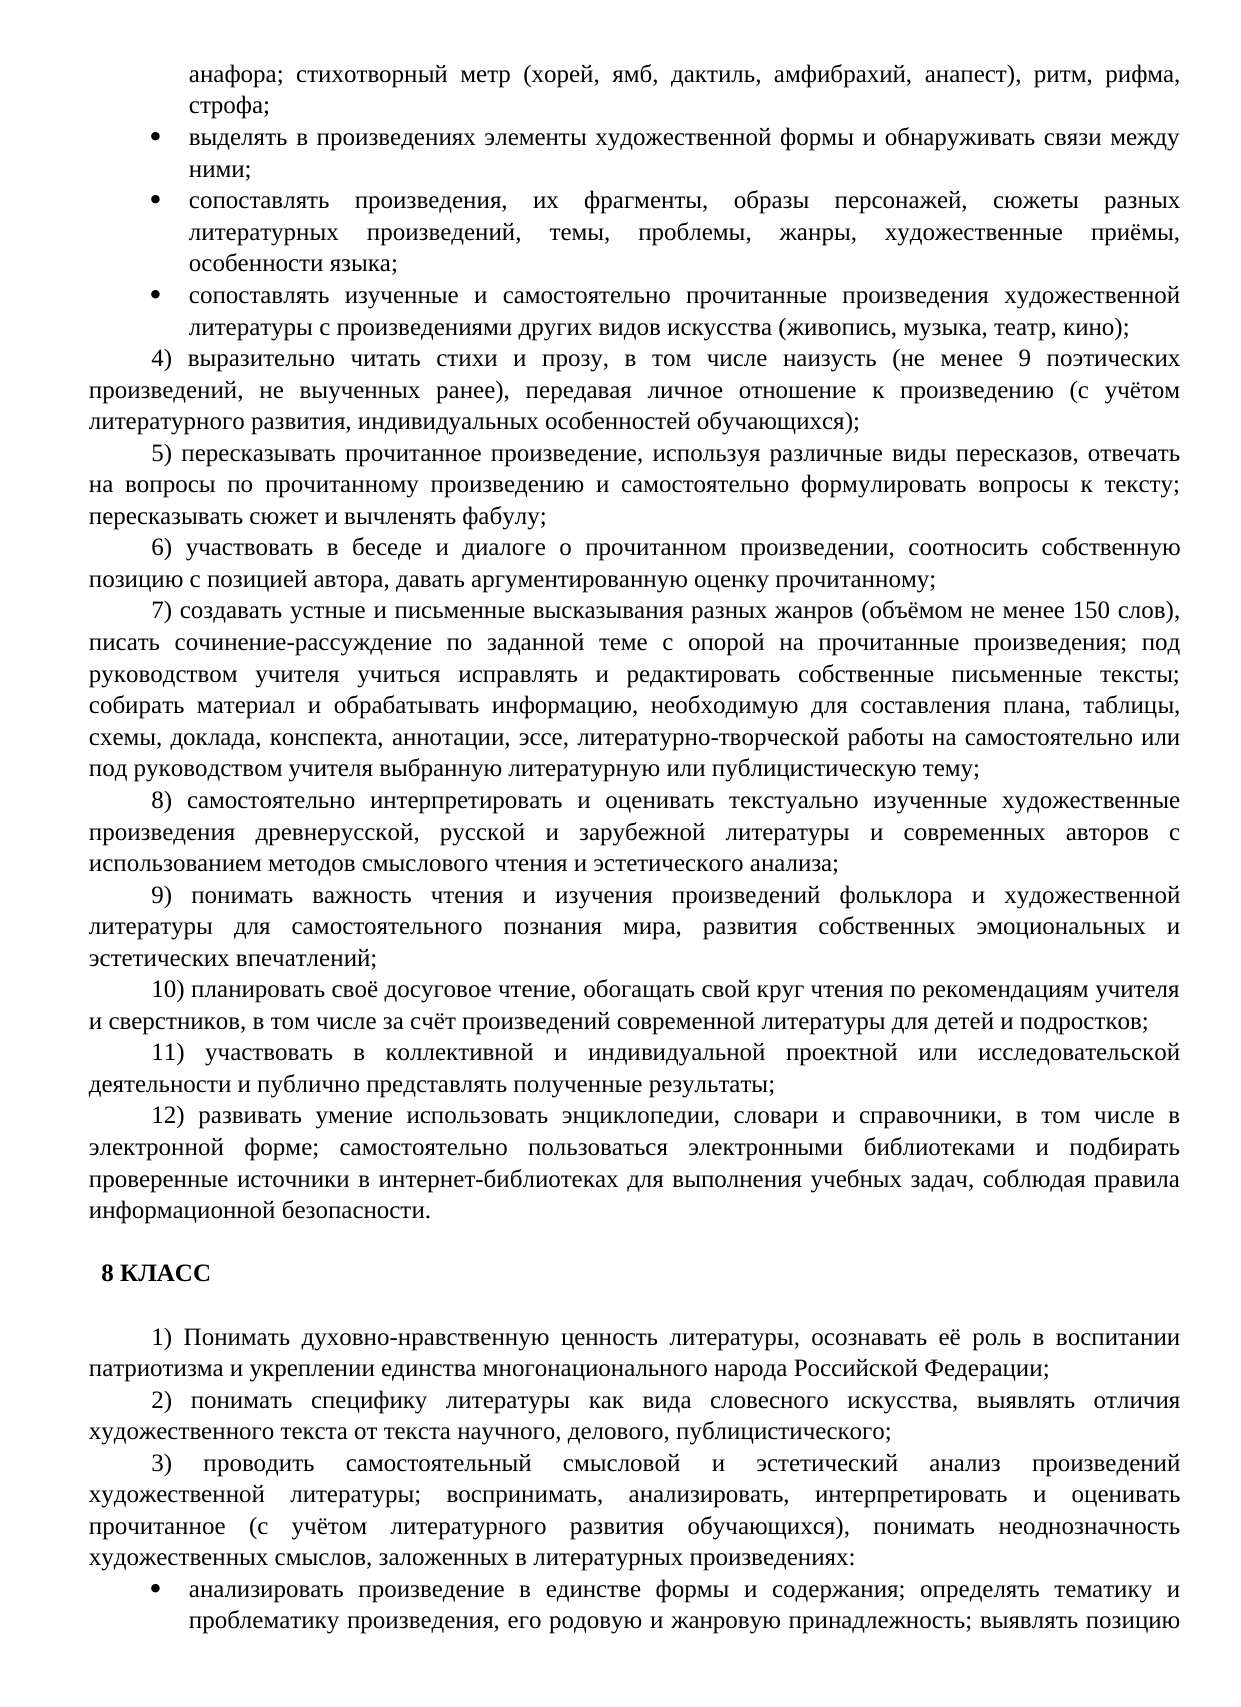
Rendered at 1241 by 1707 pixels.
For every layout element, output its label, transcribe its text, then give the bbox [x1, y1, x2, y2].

text 4) выразительно читать стихи и прозу, в том числе наизусть (не менее 9 поэтических произведений, не выученных ранее), передавая личное отношение к произведению (с учётом литературного развития, индивидуальных особенностей обучающихся); [89, 343, 1181, 435]
list выделять в произведениях элементы художественной формы и обнаруживать связи между ними; [151, 122, 1181, 182]
text 6) участвовать в беседе и диалоге о прочитанном произведении, соотносить собственную позицию с позицией автора, давать аргументированную оценку прочитанному; [89, 532, 1181, 593]
text 12) развивать умение использовать энциклопедии, словари и справочники, в том числе в электронной форме; самостоятельно пользоваться электронными библиотеками и подбирать проверенные источники в интернет-библиотеках для выполнения учебных задач, соблюдая правила информационной безопасности. [89, 1101, 1181, 1224]
list сопоставлять произведения, их фрагменты, образы персонажей, сюжеты разных литературных произведений, темы, проблемы, жанры, художественные приёмы, особенности языка; [151, 185, 1181, 277]
text 2) понимать специфику литературы как вида словесного искусства, выявлять отличия художественного текста от текста научного, делового, публицистического; [89, 1385, 1181, 1445]
text 11) участвовать в коллективной и индивидуальной проектной или исследовательской деятельности и публично представлять полученные результаты; [89, 1037, 1181, 1098]
text 3) проводить самостоятельный смысловой и эстетический анализ произведений художественной литературы; воспринимать, анализировать, интерпретировать и оценивать прочитанное (с учётом литературного развития обучающихся), понимать неоднозначность художественных смыслов, заложенных в литературных произведениях: [89, 1448, 1181, 1571]
text 7) создавать устные и письменные высказывания разных жанров (объёмом не менее 150 слов), писать сочинение-рассуждение по заданной теме с опорой на прочитанные произведения; под руководством учителя учиться исправлять и редактировать собственные письменные тексты; собирать материал и обрабатывать информацию, необходимую для составления плана, таблицы, схемы, доклада, конспекта, аннотации, эссе, литературно-творческой работы на самостоятельно или под руководством учителя выбранную литературную или публицистическую тему; [89, 596, 1181, 782]
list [151, 59, 1181, 119]
text 9) понимать важность чтения и изучения произведений фольклора и художественной литературы для самостоятельного познания мира, развития собственных эмоциональных и эстетических впечатлений; [89, 880, 1181, 972]
text 10) планировать своё досуговое чтение, обогащать свой круг чтения по рекомендациям учителя и сверстников, в том числе за счёт произведений современной литературы для детей и подростков; [89, 974, 1181, 1035]
text 8) самостоятельно интерпретировать и оценивать текстуально изученные художественные произведения древнерусской, русской и зарубежной литературы и современных авторов с использованием методов смыслового чтения и эстетического анализа; [89, 785, 1181, 877]
list сопоставлять изученные и самостоятельно прочитанные произведения художественной литературы с произведениями других видов искусства (живопись, музыка, театр, кино); [151, 280, 1181, 340]
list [151, 1574, 1181, 1634]
text 8 КЛАСС [101, 1258, 1181, 1287]
text 1) Понимать духовно-нравственную ценность литературы, осознавать её роль в воспитании патриотизма и укреплении единства многонационального народа Российской Федерации; [89, 1322, 1181, 1382]
text 5) пересказывать прочитанное произведение, используя различные виды пересказов, отвечать на вопросы по прочитанному произведению и самостоятельно формулировать вопросы к тексту; пересказывать сюжет и вычленять фабулу; [89, 438, 1181, 530]
